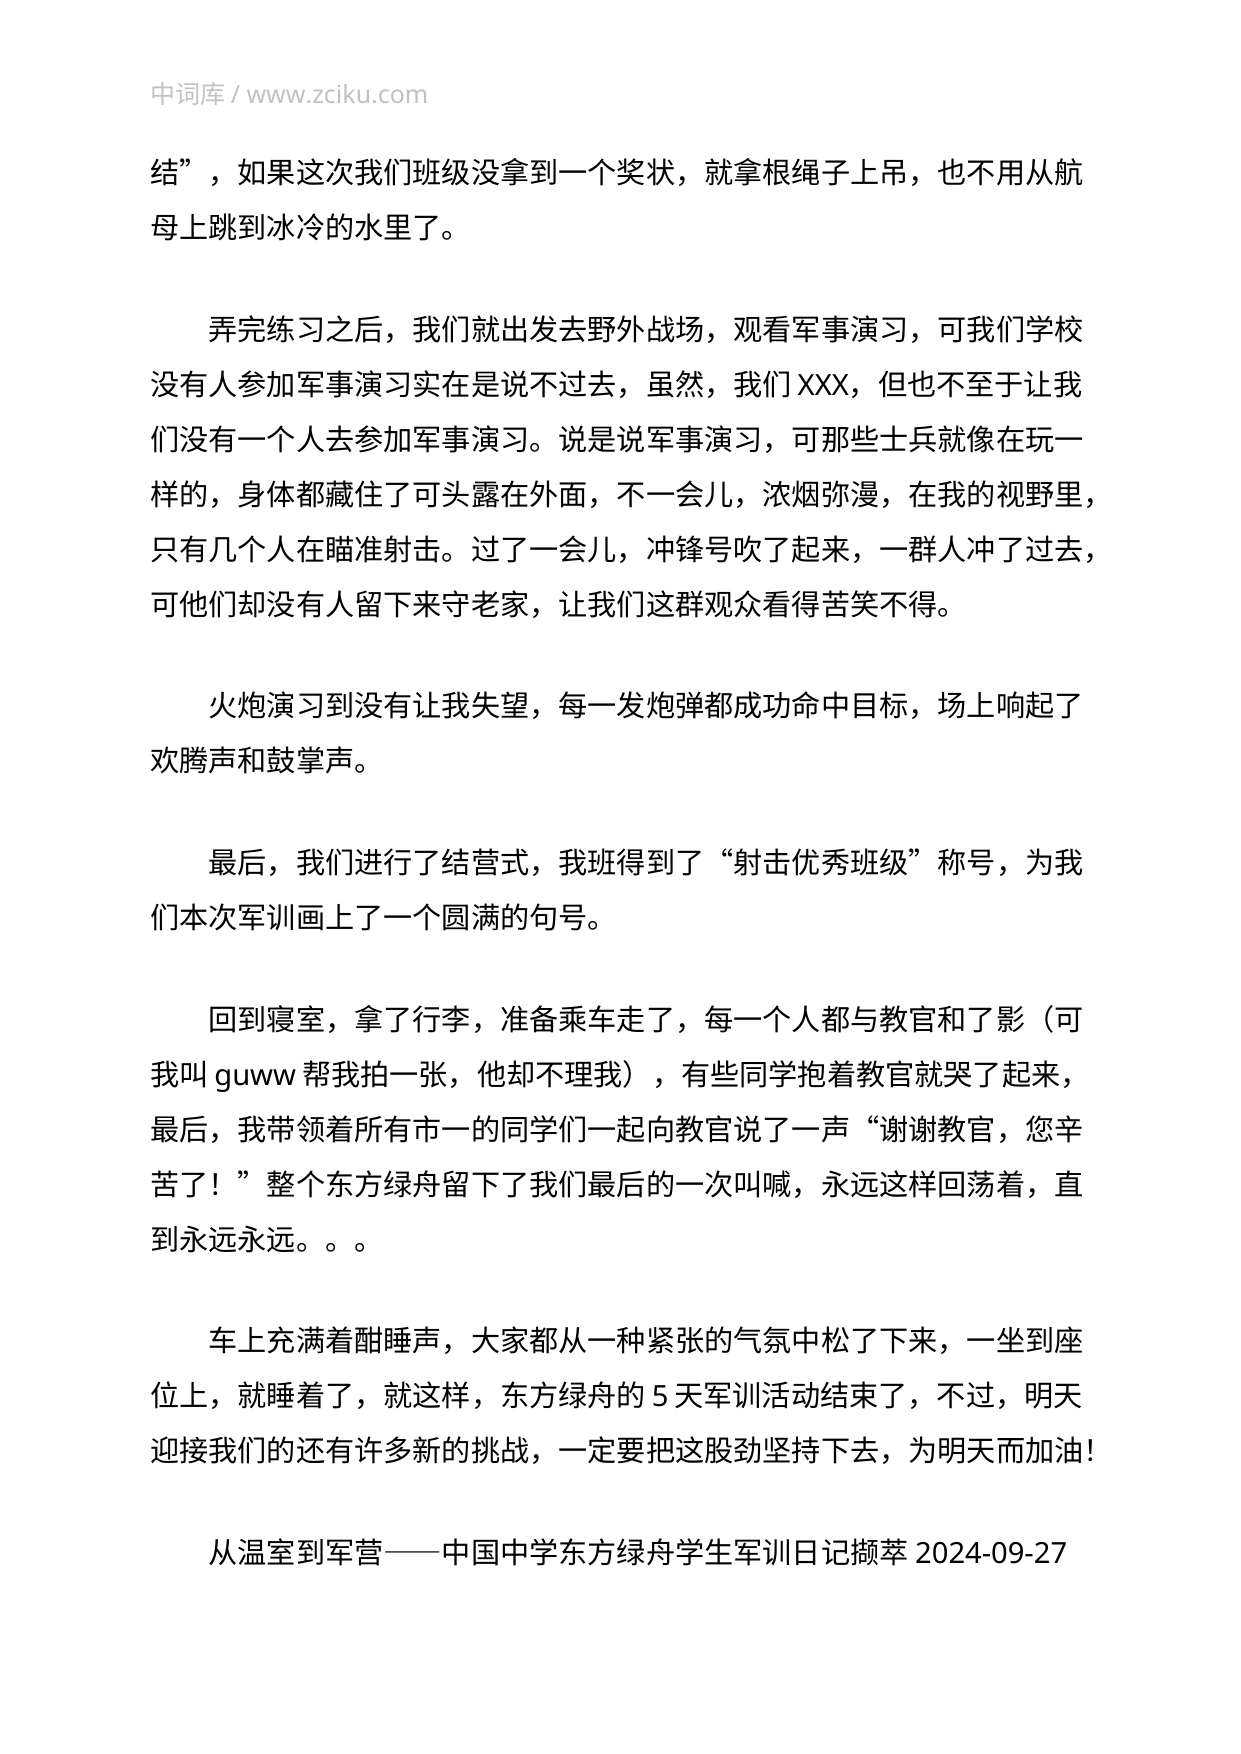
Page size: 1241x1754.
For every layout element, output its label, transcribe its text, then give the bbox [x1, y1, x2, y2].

text 最后，我们进行了结营式，我班得到了“射击优秀班级”称号，为我们本次军训画上了一个圆满的句号。 [150, 840, 1090, 937]
text 车上充满着酣睡声，大家都从一种紧张的气氛中松了下来，一坐到座位上，就睡着了，就这样，东方绿舟的5天军训活动结束了，不过，明天迎接我们的还有许多新的挑战，一定要把这股劲坚持下去，为明天而加油！ [150, 1318, 1090, 1470]
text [150, 1529, 1090, 1572]
text 回到寝室，拿了行李，准备乘车走了，每一个人都与教官和了影（可我叫guww帮我拍一张，他却不理我），有些同学抱着教官就哭了起来，最后，我带领着所有市一的同学们一起向教官说了一声“谢谢教官，您辛苦了！”整个东方绿舟留下了我们最后的一次叫喊，永远这样回荡着，直到永远永远。。。 [150, 996, 1090, 1258]
text 火炮演习到没有让我失望，每一发炮弹都成功命中目标，场上响起了欢腾声和鼓掌声。 [150, 683, 1090, 780]
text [150, 150, 1090, 247]
text 弄完练习之后，我们就出发去野外战场，观看军事演习，可我们学校没有人参加军事演习实在是说不过去，虽然，我们XXX，但也不至于让我们没有一个人去参加军事演习。说是说军事演习，可那些士兵就像在玩一样的，身体都藏住了可头露在外面，不一会儿，浓烟弥漫，在我的视野里，只有几个人在瞄准射击。过了一会儿，冲锋号吹了起来，一群人冲了过去，可他们却没有人留下来守老家，让我们这群观众看得苦笑不得。 [150, 307, 1090, 623]
